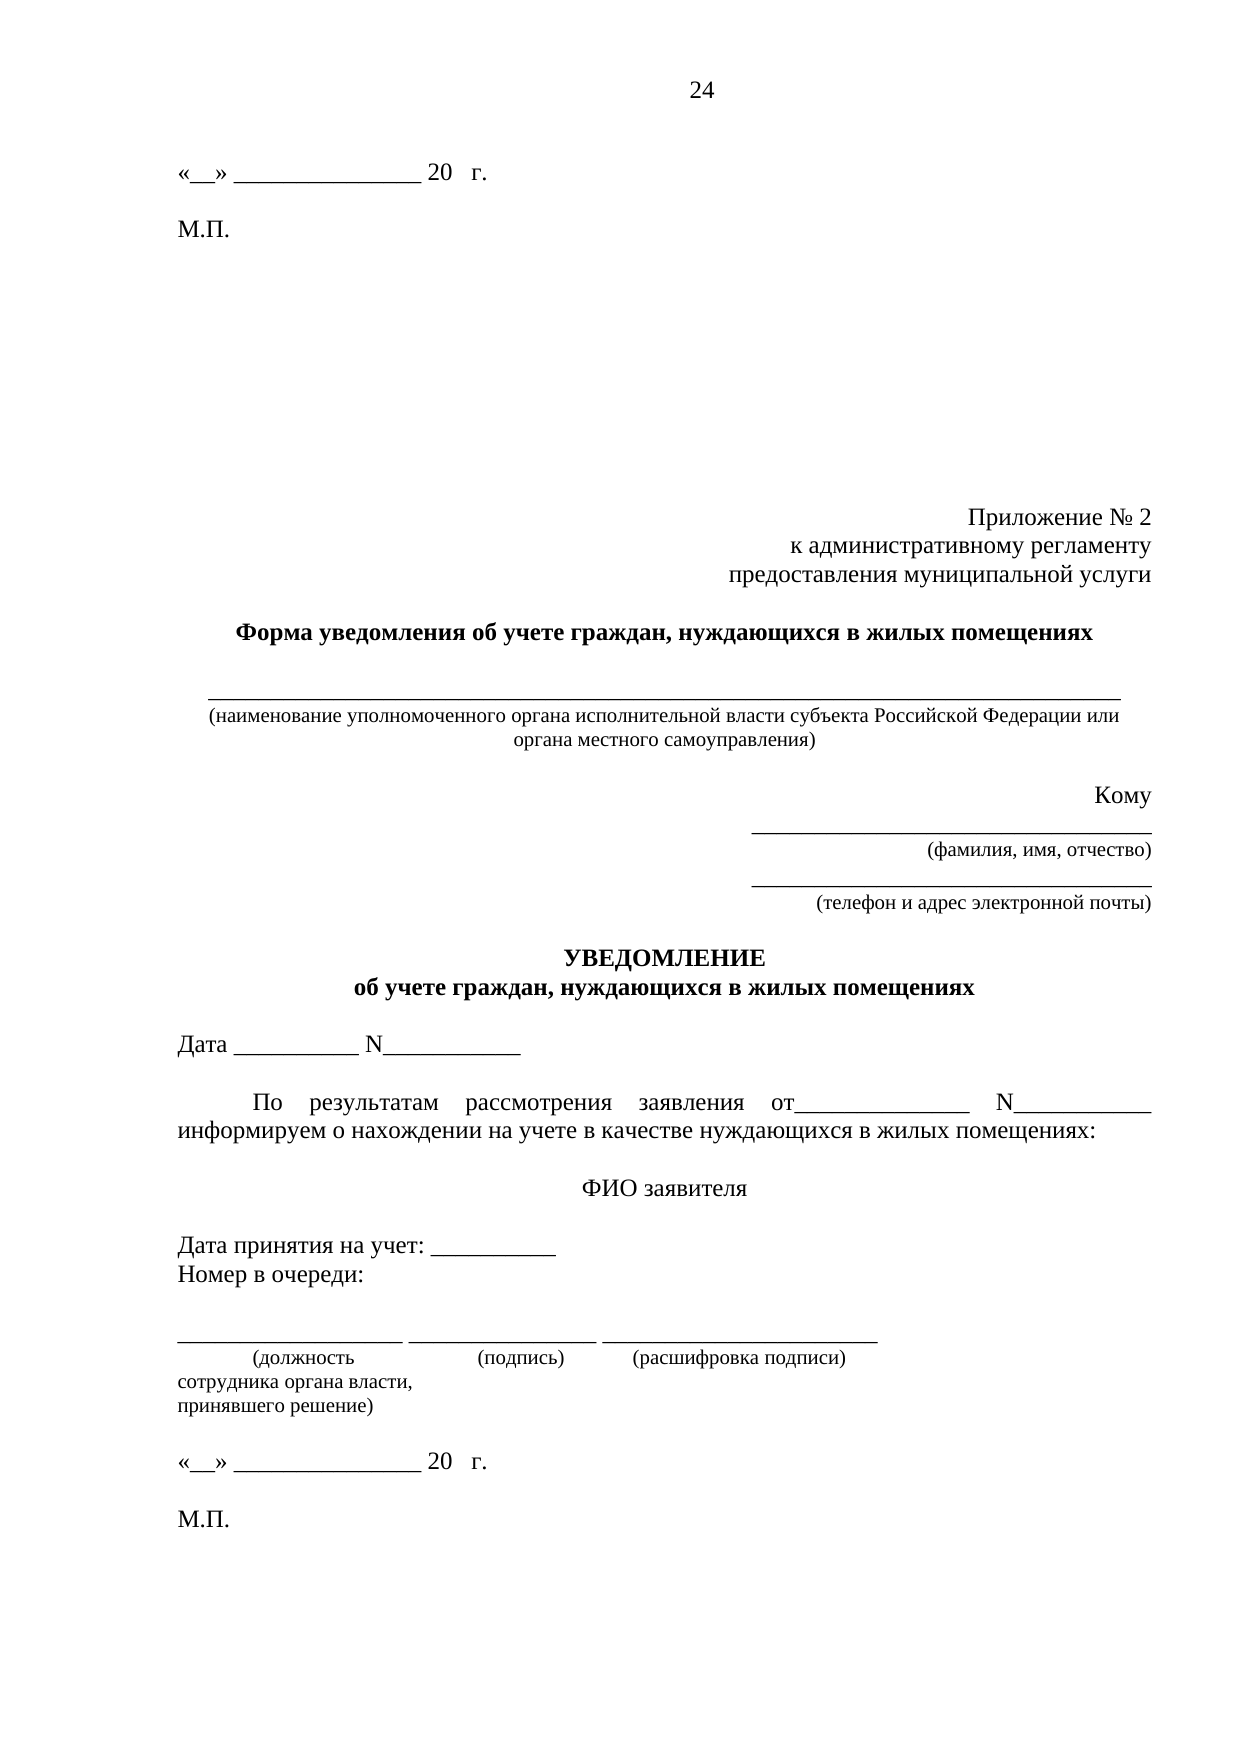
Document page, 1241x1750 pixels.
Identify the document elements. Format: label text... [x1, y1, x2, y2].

text Номер в очереди: [177, 1259, 1152, 1288]
text М.П. [177, 214, 1152, 243]
text (телефон и адрес электронной почты) [177, 890, 1152, 914]
text (фамилия, имя, отчество) [177, 837, 1152, 861]
text ________________________________ [177, 808, 1152, 837]
text ________________________________ [177, 861, 1152, 890]
text (должность (подпись) (расшифровка подписи) [177, 1345, 1152, 1369]
text принявшего решение) [177, 1393, 1152, 1417]
text «__» _______________ 20 г. [177, 157, 1152, 185]
text сотрудника органа власти, [177, 1369, 1152, 1393]
text __________________ _______________ ______________________ [177, 1317, 1152, 1345]
text Кому [177, 780, 1152, 808]
text М.П. [177, 1504, 1152, 1532]
text предоставления муниципальной услуги [177, 559, 1152, 588]
subtitle Форма уведомления об учете граждан, нуждающихся в жилых помещениях [177, 617, 1152, 645]
subtitle УВЕДОМЛЕНИЕ [177, 943, 1152, 972]
text к административному регламенту [177, 530, 1152, 559]
text (наименование уполномоченного органа исполнительной власти субъекта Российской Федерации или органа местного самоуправления) [177, 703, 1152, 751]
text ФИО заявителя [177, 1173, 1152, 1202]
subtitle об учете граждан, нуждающихся в жилых помещениях [177, 972, 1152, 1000]
text _________________________________________________________________________ [177, 674, 1152, 703]
text «__» _______________ 20 г. [177, 1446, 1152, 1475]
text Приложение № 2 [177, 502, 1152, 530]
text Дата принятия на учет: __________ [177, 1230, 1152, 1259]
text По результатам рассмотрения заявления от______________ N___________ информируем о нахождении на учете в качестве нуждающихся в жилых помещениях: [177, 1087, 1152, 1144]
text Дата __________ N___________ [177, 1029, 1152, 1058]
